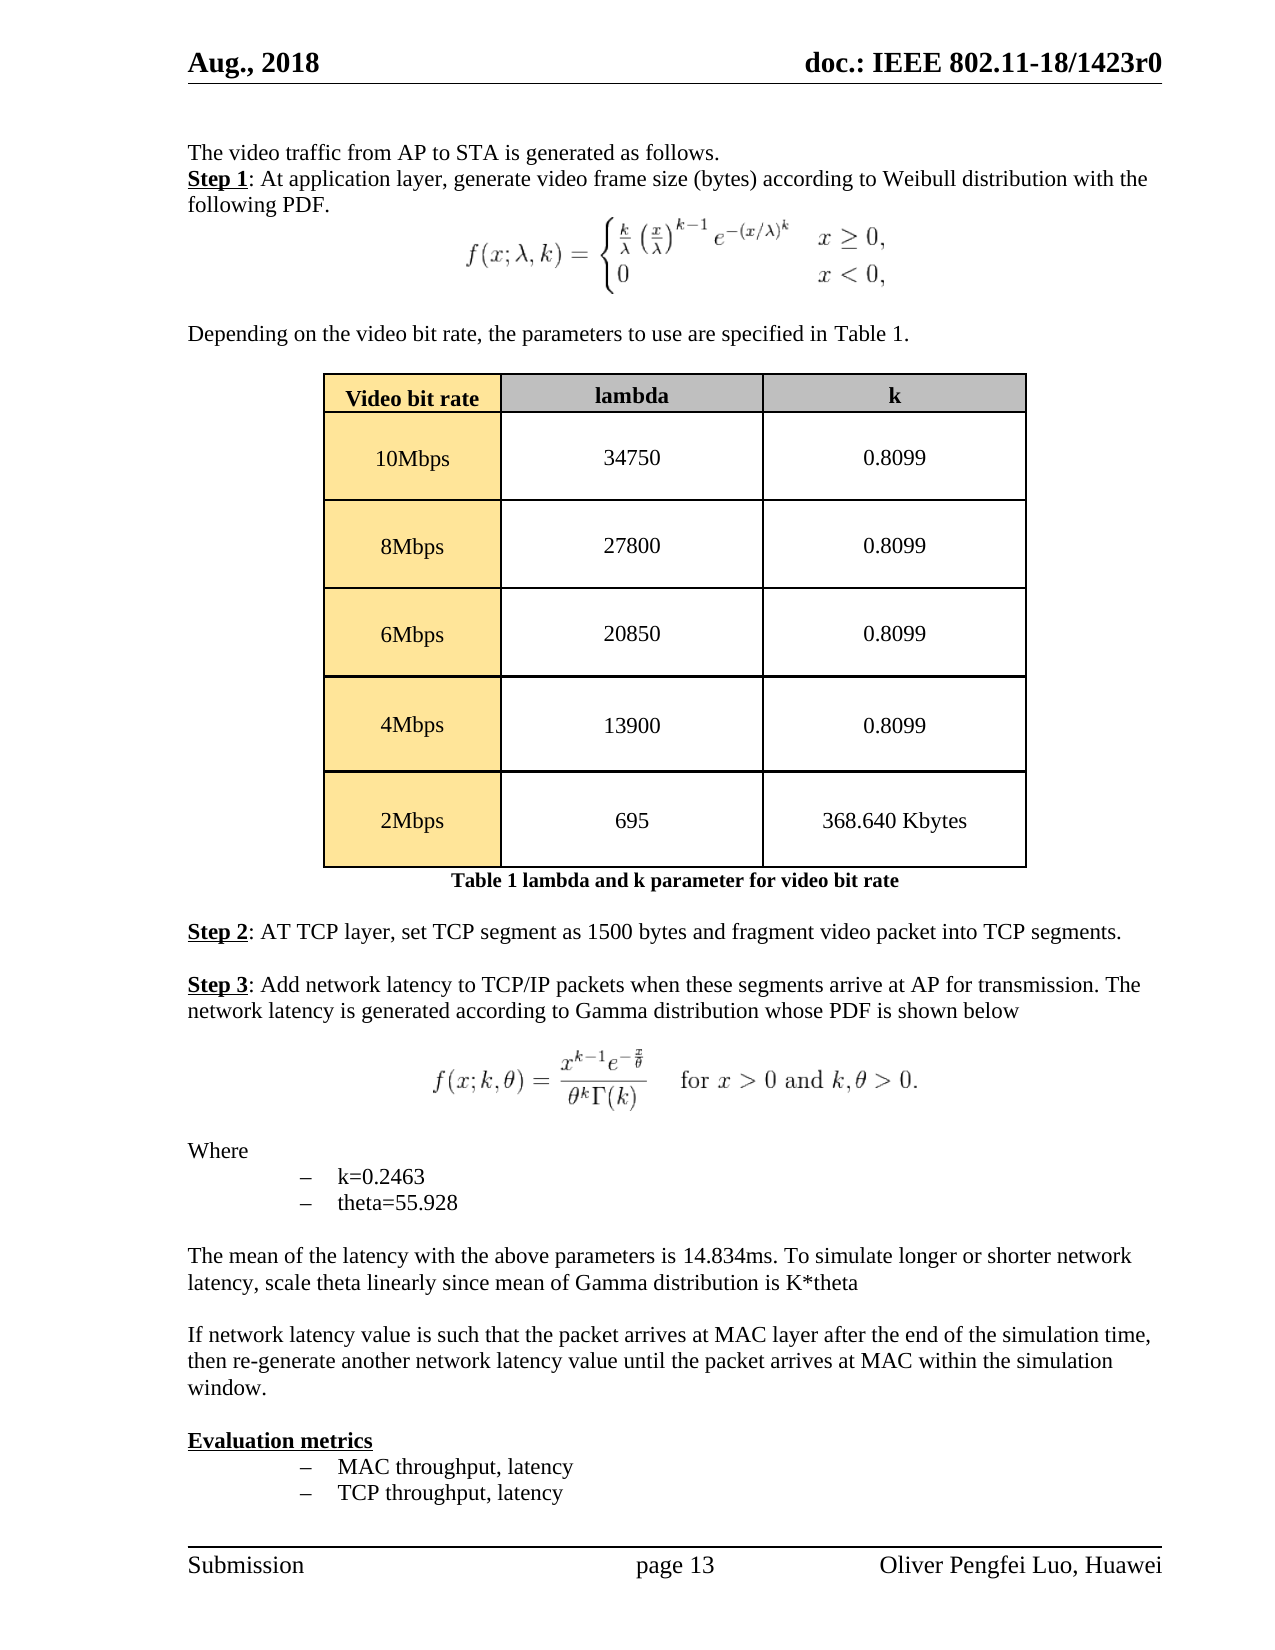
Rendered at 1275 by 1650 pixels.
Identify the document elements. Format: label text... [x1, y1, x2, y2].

table_cell 695 [502, 773, 762, 866]
table_header k [764, 375, 1025, 411]
table_cell 10Mbps [325, 413, 500, 499]
table_header Video bit rate [325, 375, 500, 411]
table_cell 6Mbps [325, 589, 500, 675]
picture [433, 1049, 917, 1111]
list TCP throughput, latency [300, 1479, 1162, 1506]
text The video traffic from AP to STA is generated as follows. [187, 139, 1162, 165]
table_cell 34750 [502, 413, 762, 499]
text Evaluation metrics [187, 1427, 1162, 1453]
list k=0.2463 [300, 1163, 1162, 1189]
table_cell 2Mbps [325, 773, 500, 866]
text If network latency value is such that the packet arrives at MAC layer after the end of the simulation time, then re-generate another network latency value until the packet arrives at MAC within the simulation window. [187, 1321, 1162, 1400]
list theta=55.928 [300, 1189, 1162, 1216]
text The mean of the latency with the above parameters is 14.834ms. To simulate longer or shorter network latency, scale theta linearly since mean of Gamma distribution is K*theta [187, 1242, 1162, 1295]
table_cell 27800 [502, 501, 762, 587]
table_cell 8Mbps [325, 501, 500, 587]
list MAC throughput, latency [300, 1453, 1162, 1479]
table_cell 0.8099 [764, 501, 1025, 587]
table_cell 0.8099 [764, 589, 1025, 675]
table_cell 13900 [502, 678, 762, 770]
table_header lambda [502, 375, 762, 411]
table_cell 4Mbps [325, 678, 500, 770]
text Depending on the video bit rate, the parameters to use are specified in Table 1. [187, 320, 1162, 347]
table_cell 20850 [502, 589, 762, 675]
text Step 1: At application layer, generate video frame size (bytes) according to Weibull distribution with the following PDF. [187, 165, 1162, 218]
picture [466, 217, 884, 294]
text Where [187, 1137, 1162, 1163]
text Table 1 lambda and k parameter for video bit rate [187, 868, 1162, 892]
table_cell 368.640 Kbytes [764, 773, 1025, 866]
text Step 3: Add network latency to TCP/IP packets when these segments arrive at AP for transmission. The network latency is generated according to Gamma distribution whose PDF is shown below [187, 971, 1162, 1023]
table_cell 0.8099 [764, 413, 1025, 499]
table_cell 0.8099 [764, 678, 1025, 770]
text Step 2: AT TCP layer, set TCP segment as 1500 bytes and fragment video packet into TCP segments. [187, 918, 1162, 944]
